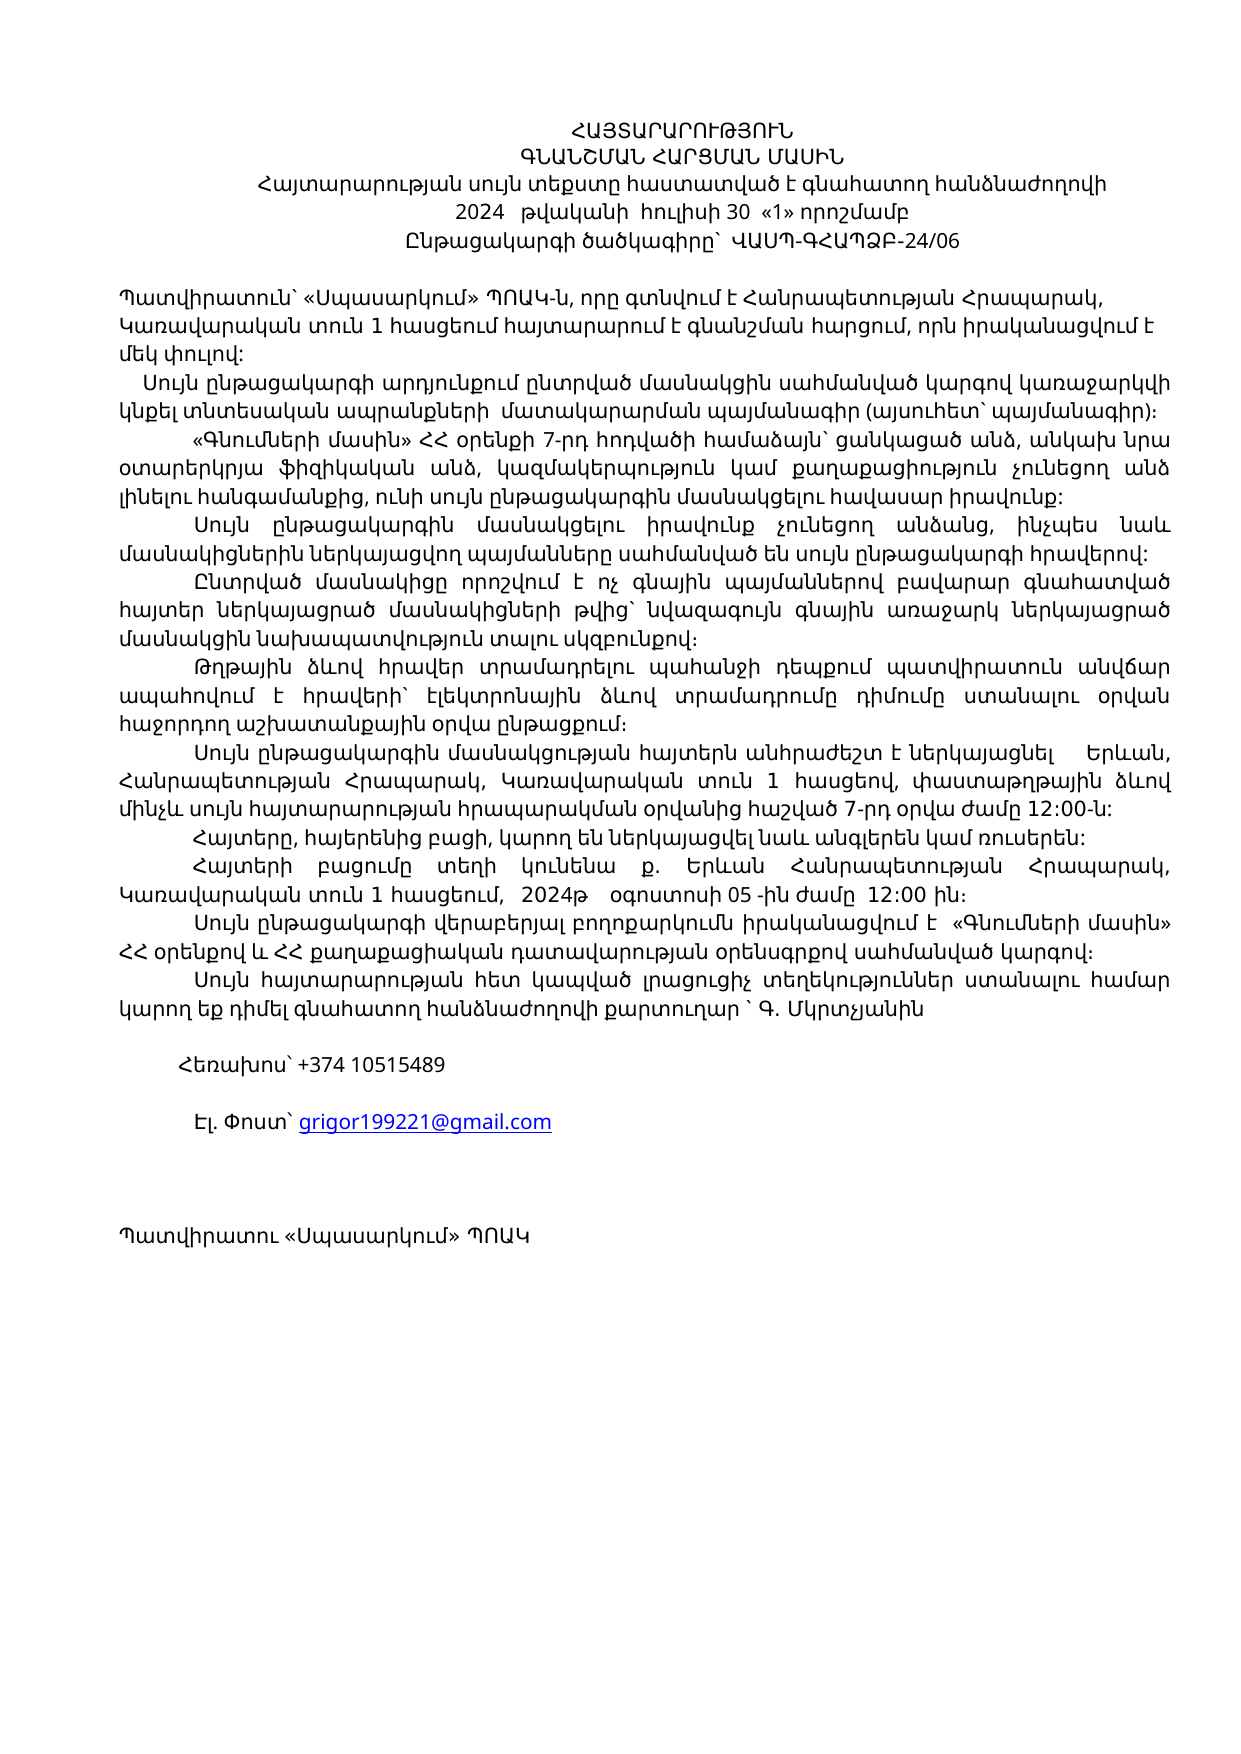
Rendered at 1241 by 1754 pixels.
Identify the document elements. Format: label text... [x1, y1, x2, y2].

text Հայտարարության սույն տեքստը հաստատված է գնահատող հանձնաժողովի [118, 169, 1171, 197]
text Պատվիրատու «Սպասարկում» ՊՈԱԿ [118, 1221, 1171, 1249]
text ԳՆԱՆՇՄԱՆ ՀԱՐՑՄԱՆ ՄԱՍԻՆ [118, 145, 1171, 169]
text Հայտերի բացումը տեղի կունենա ք. Երևան Հանրապետության Հրապարակ, Կառավարական տուն 1 հասցեում, 2024թ օգոստոսի 05 -ին ժամը 12:00 ին։ [118, 851, 1171, 908]
text Ընթացակարգի ծածկագիրը` ՎԱՍՊ-ԳՀԱՊՁԲ-24/06 [118, 226, 1171, 254]
text Պատվիրատուն` «Սպասարկում» ՊՈԱԿ-ն, որը գտնվում է Հանրապետության Հրապարակ, [118, 283, 1171, 311]
text Սույն ընթացակարգին մասնակցության հայտերն անհրաժեշտ է ներկայացնել Երևան, Հանրապետության Հրապարակ, Կառավարական տուն 1 հասցեով, փաստաթղթային ձևով մինչև սույն հայտարարության հրապարակման օրվանից հաշված 7-րդ օրվա ժամը 12:00-ն: [118, 738, 1171, 823]
text «Գնումների մասին» ՀՀ օրենքի 7-րդ հոդվածի համաձայն` ցանկացած անձ, անկախ նրա օտարերկրյա ֆիզիկական անձ, կազմակերպություն կամ քաղաքացիություն չունեցող անձ լինելու հանգամանքից, ունի սույն ընթացակարգին մասնակցելու հավասար իրավունք: [118, 425, 1171, 510]
text Սույն ընթացակարգի վերաբերյալ բողոքարկումն իրականացվում է «Գնումների մասին» ՀՀ օրենքով և ՀՀ քաղաքացիական դատավարության օրենսգրքով սահմանված կարգով։ [118, 908, 1171, 965]
text Սույն հայտարարության հետ կապված լրացուցիչ տեղեկություններ ստանալու համար կարող եք դիմել գնահատող հանձնաժողովի քարտուղար ` Գ. Մկրտչյանին [118, 965, 1171, 1022]
text Էլ. Փոստ՝ grigor199221@gmail.com [118, 1107, 1171, 1136]
text Հայտերը, հայերենից բացի, կարող են ներկայացվել նաև անգլերեն կամ ռուսերեն: [118, 823, 1171, 851]
text Սույն ընթացակարգին մասնակցելու իրավունք չունեցող անձանց, ինչպես նաև մասնակիցներին ներկայացվող պայմանները սահմանված են սույն ընթացակարգի հրավերով: [118, 510, 1171, 567]
text ՀԱՅՏԱՐԱՐՈՒԹՅՈՒՆ [118, 116, 1171, 145]
text Թղթային ձևով հրավեր տրամադրելու պահանջի դեպքում պատվիրատուն անվճար ապահովում է հրավերի` էլեկտրոնային ձևով տրամադրումը դիմումը ստանալու օրվան հաջորդող աշխատանքային օրվա ընթացքում։ [118, 652, 1171, 738]
text Հեռախոս՝ +374 10515489 [118, 1051, 1171, 1079]
text 2024 թվականի հուլիսի 30 «1» որոշմամբ [118, 197, 1171, 226]
text Սույն ընթացակարգի արդյունքում ընտրված մասնակցին սահմանված կարգով կառաջարկվի կնքել տնտեսական ապրանքների մատակարարման պայմանագիր (այսուհետ` պայմանագիր)։ [118, 368, 1171, 425]
text Ընտրված մասնակիցը որոշվում է ոչ գնային պայմաններով բավարար գնահատված հայտեր ներկայացրած մասնակիցների թվից` նվազագույն գնային առաջարկ ներկայացրած մասնակցին նախապատվություն տալու սկզբունքով։ [118, 567, 1171, 652]
text Կառավարական տուն 1 հասցեում հայտարարում է գնանշման հարցում, որն իրականացվում է մեկ փուլով: [118, 311, 1171, 368]
